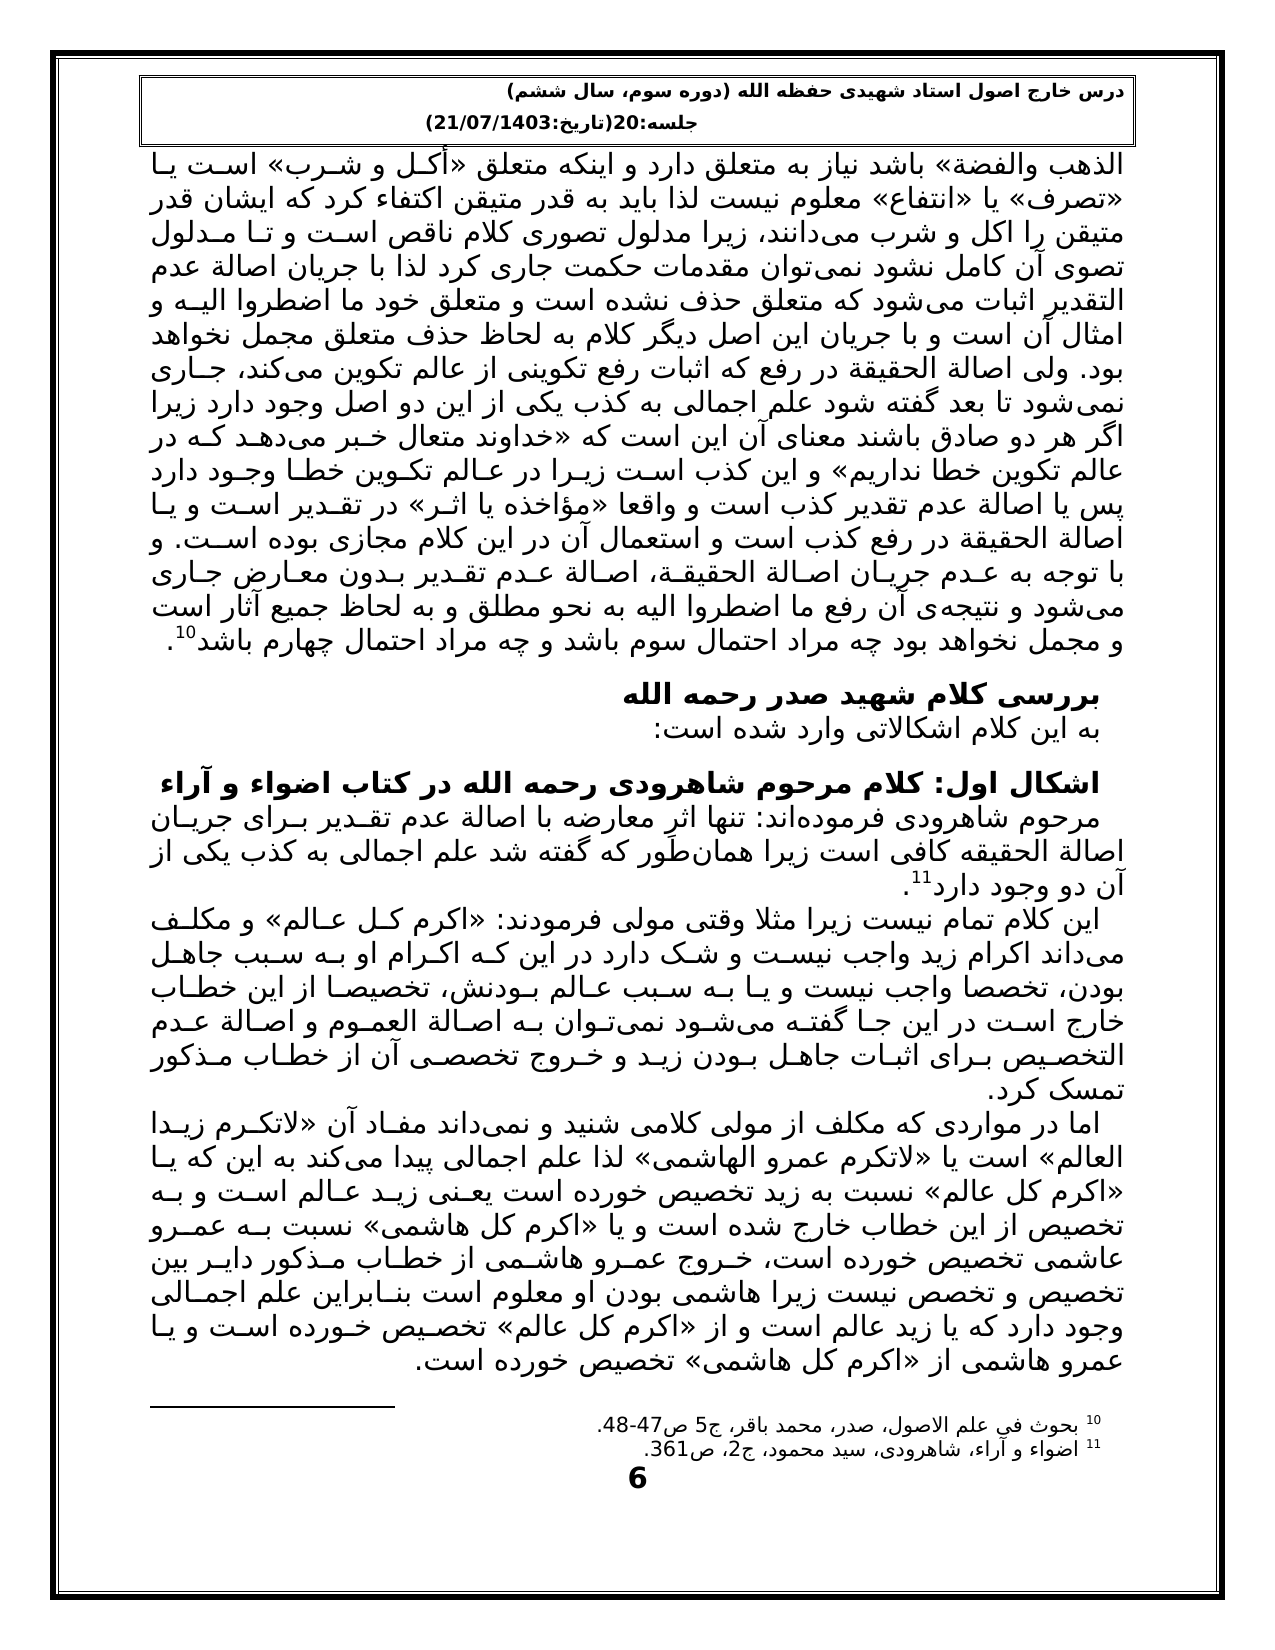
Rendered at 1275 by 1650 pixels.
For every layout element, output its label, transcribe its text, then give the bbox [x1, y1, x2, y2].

text مرحوم شاهرودی فرموده‌اند: تنها اثرِ معارضه با اصالة عدم تقدیر برای جریان اصالة الحقیقه کافی است زیرا همان‌طور که گفته شد علم اجمالی به کذب یکی از آن دو وجود دارد. [150, 800, 1125, 902]
text به این کلام اشکالاتی وارد شده است: [150, 712, 1125, 746]
text اما در مواردی که مکلف از مولی کلامی شنید و نمی‌داند مفاد آن «لاتکرم زیدا العالم» است یا «لاتکرم عمرو الهاشمی» لذا علم اجمالی پیدا می‌کند به این که یا «اکرم کل عالم» نسبت به زید تخصیص خورده است یعنی زید عالم است و به تخصیص از این خطاب خارج شده است و یا «اکرم کل هاشمی» نسبت به عمرو عاشمی تخصیص خورده است، خروج عمرو هاشمی از خطاب مذکور دایر بین تخصیص و تخصص نیست زیرا هاشمی بودن او معلوم است بنابراین علم اجمالی وجود دارد که یا زید عالم است و از «اکرم کل عالم» تخصیص خورده است و یا عمرو هاشمی از «اکرم کل هاشمی» تخصیص خورده است. [150, 1106, 1125, 1378]
subtitle اشکال اول: کلام مرحوم شاهرودی رحمه الله در کتاب اضواء و آراء [150, 766, 1125, 800]
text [150, 147, 1125, 657]
text این کلام تمام نیست زیرا مثلا وقتی مولی فرمودند: «اکرم کل عالم» و مکلف می‌داند اکرام زید واجب نیست و شک دارد در این که اکرام او به سبب جاهل بودن، تخصصا واجب نیست و یا به سبب عالم بودنش، تخصیصا از این خطاب خارج است در این جا گفته می‌شود نمی‌توان به اصالة العموم و اصالة عدم التخصیص برای اثبات جاهل بودن زید و خروج تخصصی آن از خطاب مذکور تمسک کرد. [150, 902, 1125, 1106]
subtitle بررسی کلام شهید صدر رحمه الله [150, 678, 1125, 712]
